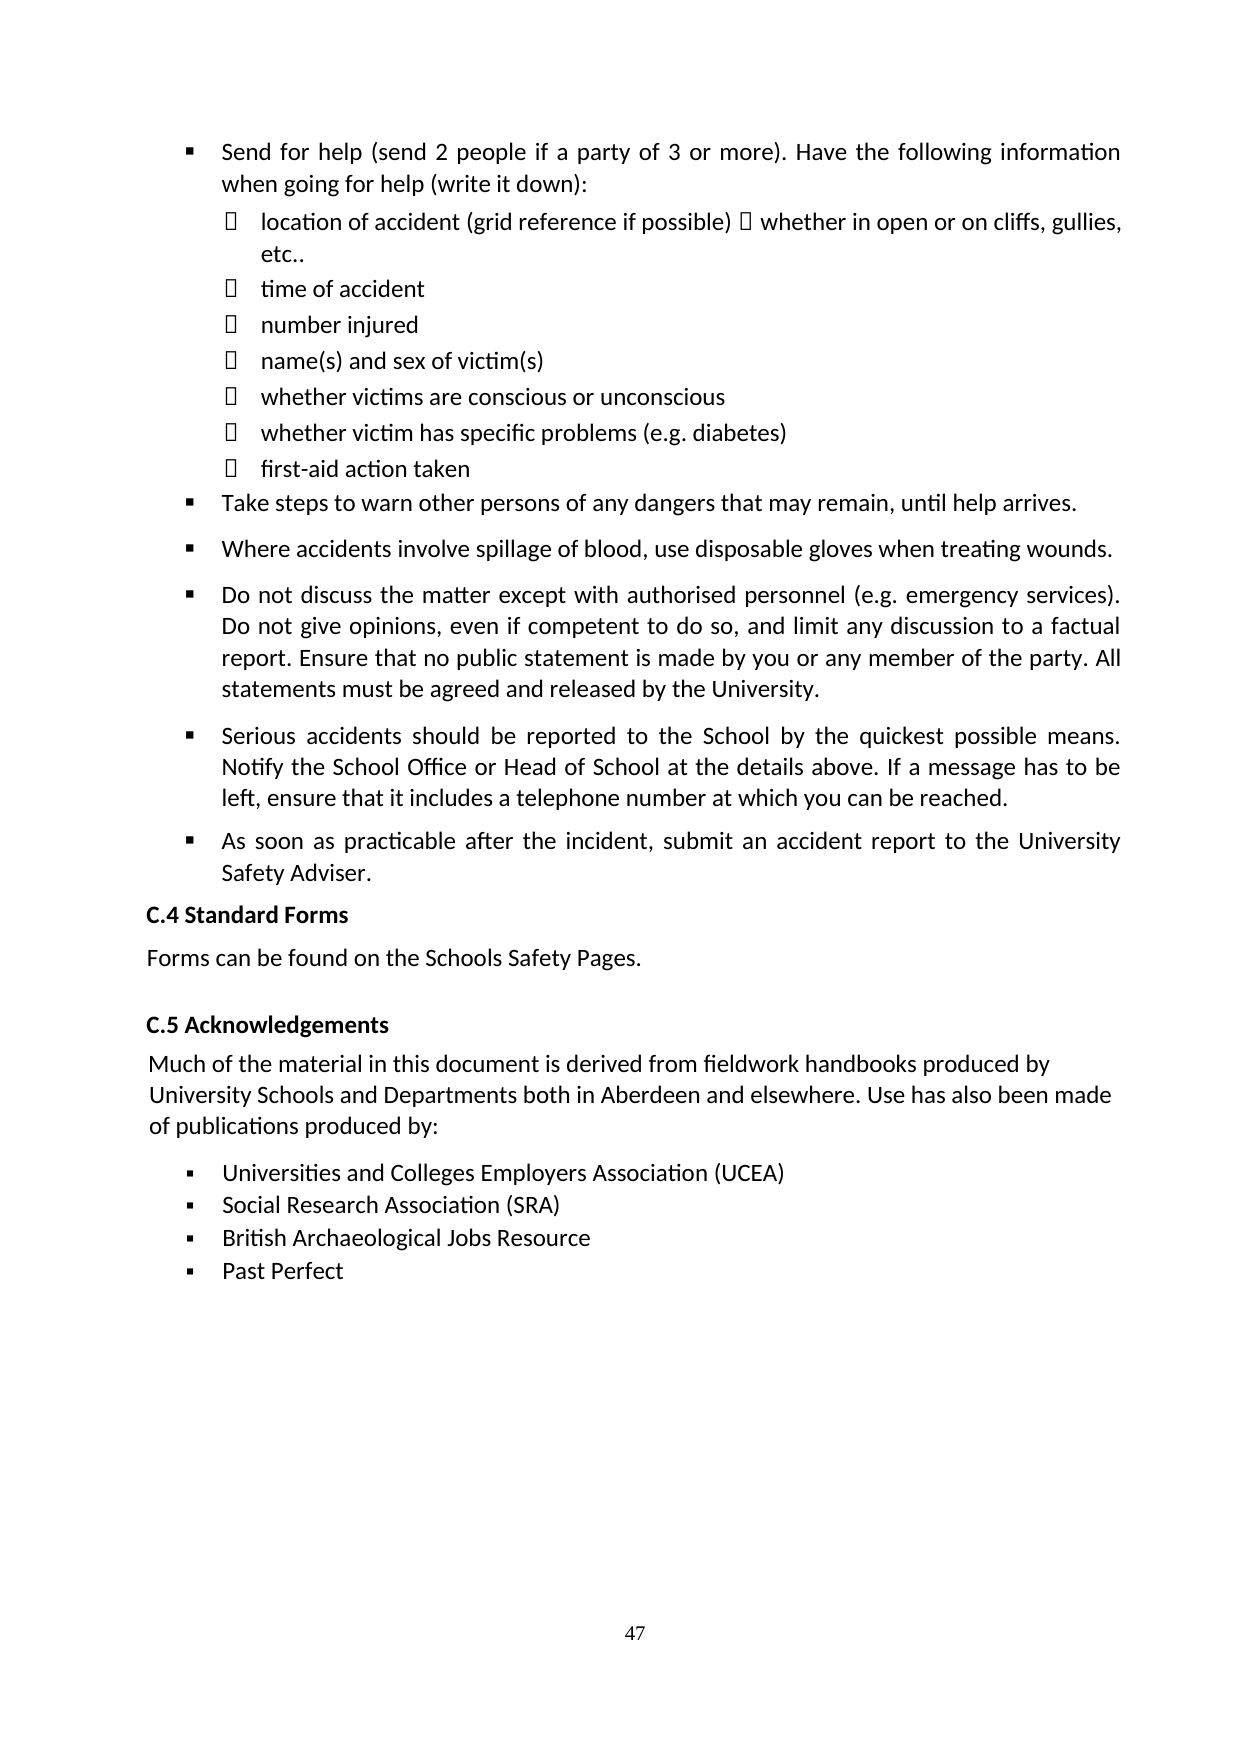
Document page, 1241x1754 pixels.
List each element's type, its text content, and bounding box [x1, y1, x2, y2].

list As soon as practicable after the incident, submit an accident report to the University Safety Adviser. [184, 825, 1122, 887]
list number injured [223, 306, 1122, 341]
list time of accident [223, 270, 1122, 304]
list Universities and Colleges Employers Association (UCEA) [185, 1157, 1122, 1187]
text Much of the material in this document is derived from fieldwork handbooks produced by University Schools and Departments both in Aberdeen and elsewhere. Use has also been made of publications produced by: [148, 1048, 1122, 1141]
list Social Research Association (SRA) [185, 1189, 1122, 1220]
list British Archaeological Jobs Resource [185, 1222, 1122, 1253]
subtitle C.4 Standard Forms [146, 899, 1122, 930]
list Where accidents involve spillage of blood, use disposable gloves when treating wounds. [184, 533, 1122, 563]
list Serious accidents should be reported to the School by the quickest possible means. Notify the School Office or Head of School at the details above. If a message has to be left, ensure that it includes a telephone number at which you can be reached. [184, 720, 1122, 813]
list name(s) and sex of victim(s) [223, 342, 1122, 377]
subtitle C.5 Acknowledgements [146, 1009, 1122, 1039]
list whether victim has specific problems (e.g. diabetes) [223, 414, 1122, 449]
list Past Perfect [185, 1255, 1122, 1286]
list location of accident (grid reference if possible)  whether in open or on cliffs, gullies, etc.. [223, 203, 1122, 268]
list Send for help (send 2 people if a party of 3 or more). Have the following information when going for help (write it down): [184, 136, 1122, 198]
list first-aid action taken [223, 451, 1122, 485]
text Forms can be found on the Schools Safety Pages. [147, 943, 1122, 973]
list Do not discuss the matter except with authorised personnel (e.g. emergency services). Do not give opinions, even if competent to do so, and limit any discussion to a factual report. Ensure that no public statement is made by you or any member of the party. All statements must be agreed and released by the University. [184, 579, 1122, 704]
list Take steps to warn other persons of any dangers that may remain, until help arrives. [184, 487, 1122, 517]
list whether victims are conscious or unconscious [223, 378, 1122, 413]
